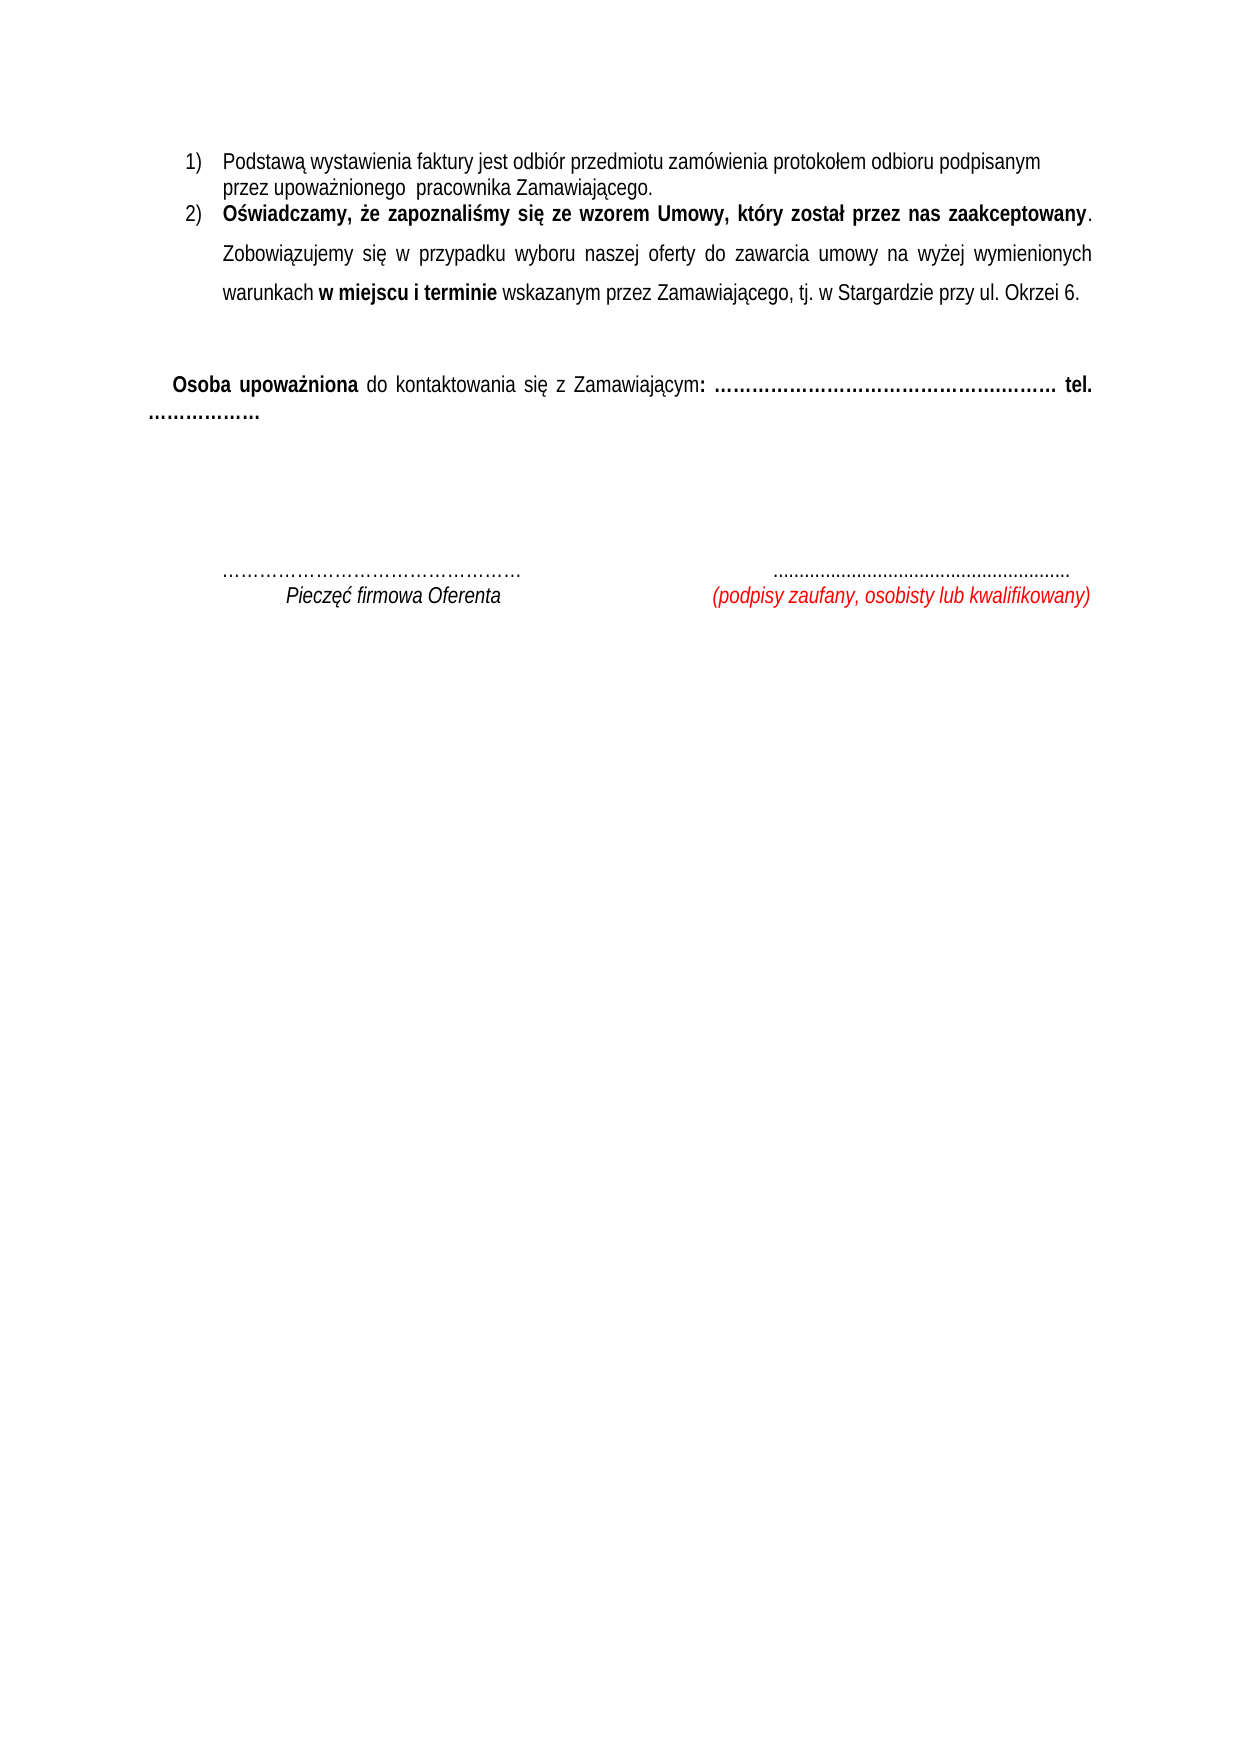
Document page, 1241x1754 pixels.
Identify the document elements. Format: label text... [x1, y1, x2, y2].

list Oświadczamy, że zapoznaliśmy się ze wzorem Umowy, który został przez nas zaakceptowany. Zobowiązujemy się w przypadku wyboru naszej oferty do zawarcia umowy na wyżej wymienionych warunkach w miejscu i terminie wskazanym przez Zamawiającego, tj. w Stargardzie przy ul. Okrzei 6. [185, 200, 1093, 306]
text Osoba upoważniona do kontaktowania się z Zamawiającym: ……………………………………….……… tel. ……………… [148, 371, 1093, 424]
subtitle ………………………………………… ......................................................... [221, 556, 1093, 582]
list Podstawą wystawienia faktury jest odbiór przedmiotu zamówienia protokołem odbioru podpisanym przez upoważnionego pracownika Zamawiającego. [185, 148, 1093, 200]
subtitle Pieczęć firmowa Oferenta (podpisy zaufany, osobisty lub kwalifikowany) [148, 582, 1093, 609]
